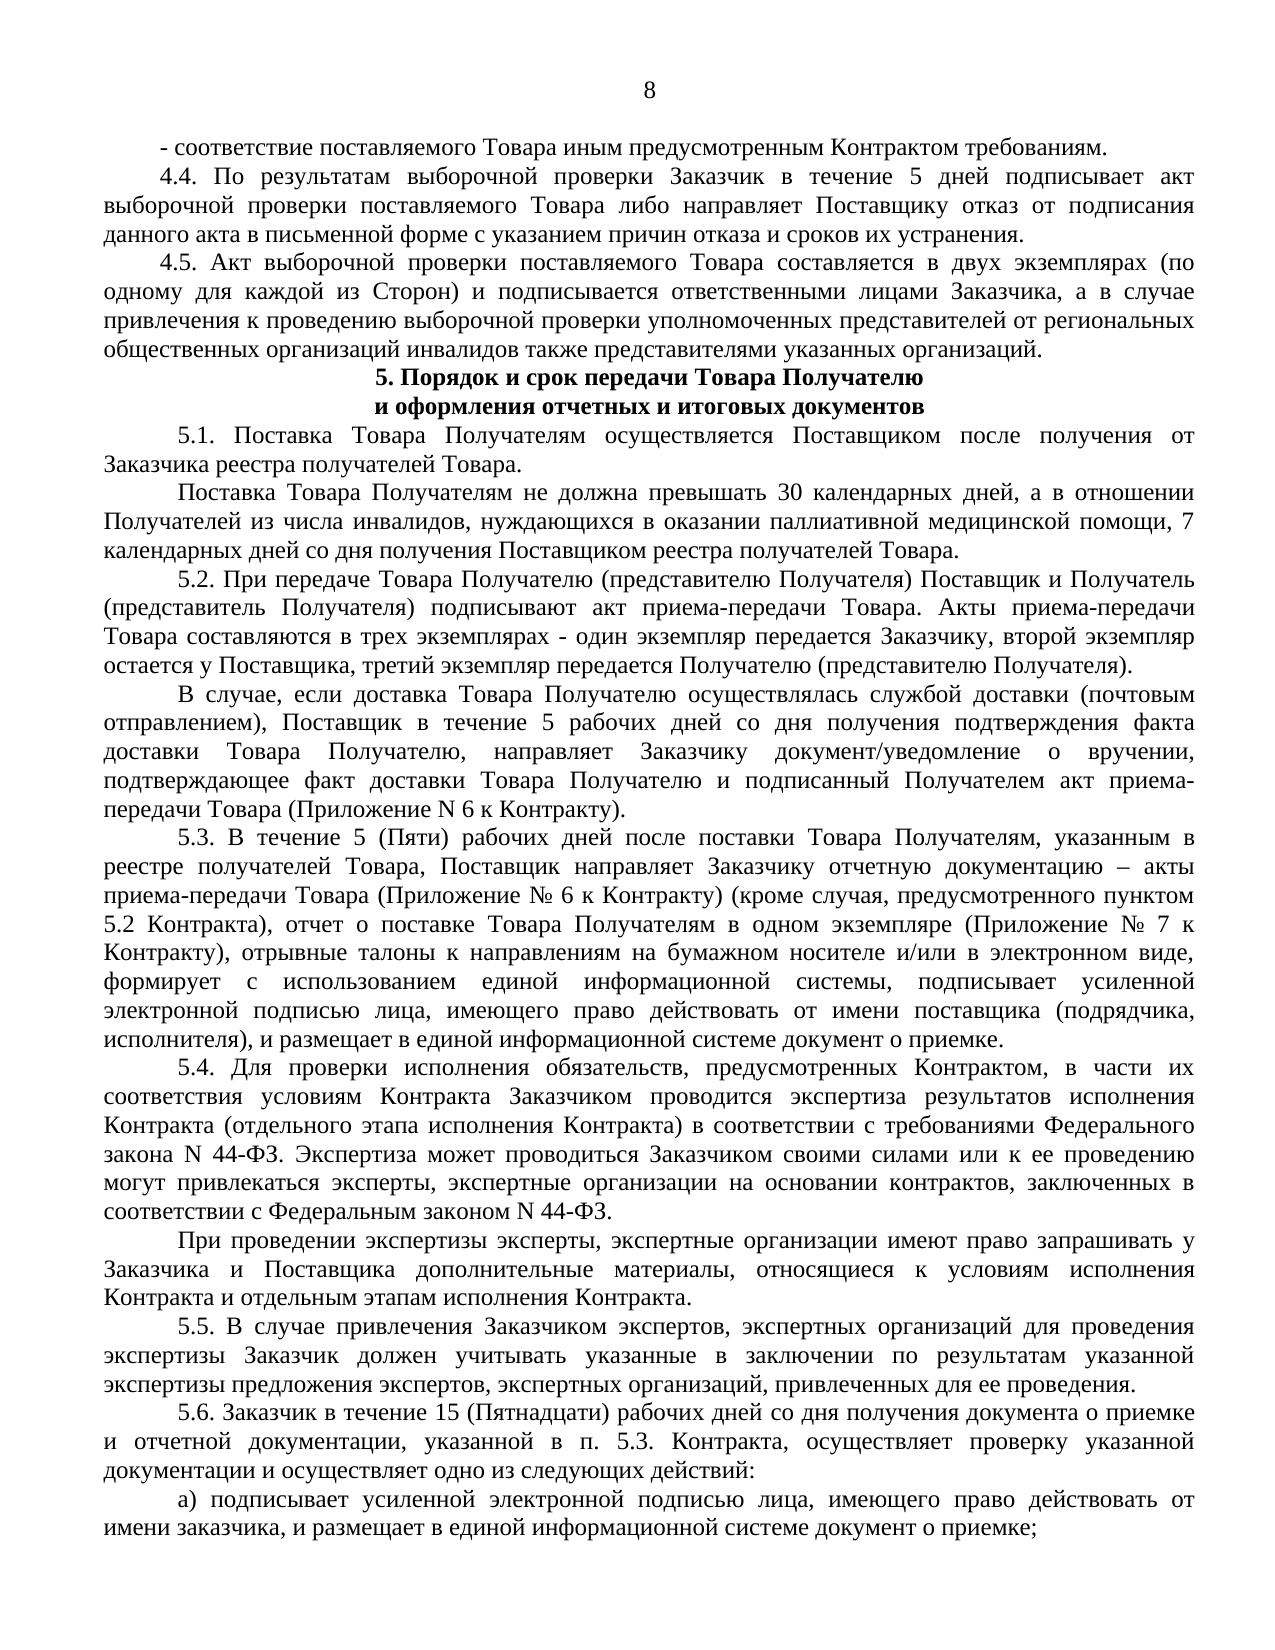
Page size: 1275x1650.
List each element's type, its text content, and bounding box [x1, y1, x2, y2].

text 5.1. Поставка Товара Получателям осуществляется Поставщиком после получения от Заказчика реестра получателей Товара. [103, 420, 1196, 477]
text Поставка Товара Получателям не должна превышать 30 календарных дней, а в отношении Получателей из числа инвалидов, нуждающихся в оказании паллиативной медицинской помощи, 7 календарных дней со дня получения Поставщиком реестра получателей Товара. [103, 477, 1196, 564]
text В случае, если доставка Товара Получателю осуществлялась службой доставки (почтовым отправлением), Поставщик в течение 5 рабочих дней со дня получения подтверждения факта доставки Товара Получателю, направляет Заказчику документ/уведомление о вручении, подтверждающее факт доставки Товара Получателю и подписанный Получателем акт приема-передачи Товара (Приложение N 6 к Контракту). [103, 679, 1196, 822]
text 5.6. Заказчик в течение 15 (Пятнадцати) рабочих дней со дня получения документа о приемке и отчетной документации, указанной в п. 5.3. Контракта, осуществляет проверку указанной документации и осуществляет одно из следующих действий: [103, 1397, 1196, 1484]
text 5.4. Для проверки исполнения обязательств, предусмотренных Контрактом, в части их соответствия условиям Контракта Заказчиком проводится экспертиза результатов исполнения Контракта (отдельного этапа исполнения Контракта) в соответствии с требованиями Федерального закона N 44-ФЗ. Экспертиза может проводиться Заказчиком своими силами или к ее проведению могут привлекаться эксперты, экспертные организации на основании контрактов, заключенных в соответствии с Федеральным законом N 44-ФЗ. [103, 1052, 1196, 1225]
text 4.4. По результатам выборочной проверки Заказчик в течение 5 дней подписывает акт выборочной проверки поставляемого Товара либо направляет Поставщику отказ от подписания данного акта в письменной форме с указанием причин отказа и сроков их устранения. [103, 161, 1196, 247]
text 5. Порядок и срок передачи Товара Получателю [103, 362, 1196, 391]
text 5.5. В случае привлечения Заказчиком экспертов, экспертных организаций для проведения экспертизы Заказчик должен учитывать указанные в заключении по результатам указанной экспертизы предложения экспертов, экспертных организаций, привлеченных для ее проведения. [103, 1311, 1196, 1397]
text 5.2. При передаче Товара Получателю (представителю Получателя) Поставщик и Получатель (представитель Получателя) подписывают акт приема-передачи Товара. Акты приема-передачи Товара составляются в трех экземплярах - один экземпляр передается Заказчику, второй экземпляр остается у Поставщика, третий экземпляр передается Получателю (представителю Получателя). [103, 564, 1196, 679]
text При проведении экспертизы эксперты, экспертные организации имеют право запрашивать у Заказчика и Поставщика дополнительные материалы, относящиеся к условиям исполнения Контракта и отдельным этапам исполнения Контракта. [103, 1225, 1196, 1311]
text а) подписывает усиленной электронной подписью лица, имеющего право действовать от имени заказчика, и размещает в единой информационной системе документ о приемке; [103, 1484, 1196, 1541]
text и оформления отчетных и итоговых документов [103, 391, 1196, 420]
text 4.5. Акт выборочной проверки поставляемого Товара составляется в двух экземплярах (по одному для каждой из Сторон) и подписывается ответственными лицами Заказчика, а в случае привлечения к проведению выборочной проверки уполномоченных представителей от региональных общественных организаций инвалидов также представителями указанных организаций. [103, 247, 1196, 362]
text - соответствие поставляемого Товара иным предусмотренным Контрактом требованиям. [103, 132, 1196, 161]
text 5.3. В течение 5 (Пяти) рабочих дней после поставки Товара Получателям, указанным в реестре получателей Товара, Поставщик направляет Заказчику отчетную документацию – акты приема-передачи Товара (Приложение № 6 к Контракту) (кроме случая, предусмотренного пунктом 5.2 Контракта), отчет о поставке Товара Получателям в одном экземпляре (Приложение № 7 к Контракту), отрывные талоны к направлениям на бумажном носителе и/или в электронном виде, формирует с использованием единой информационной системы, подписывает усиленной электронной подписью лица, имеющего право действовать от имени поставщика (подрядчика, исполнителя), и размещает в единой информационной системе документ о приемке. [103, 822, 1196, 1052]
